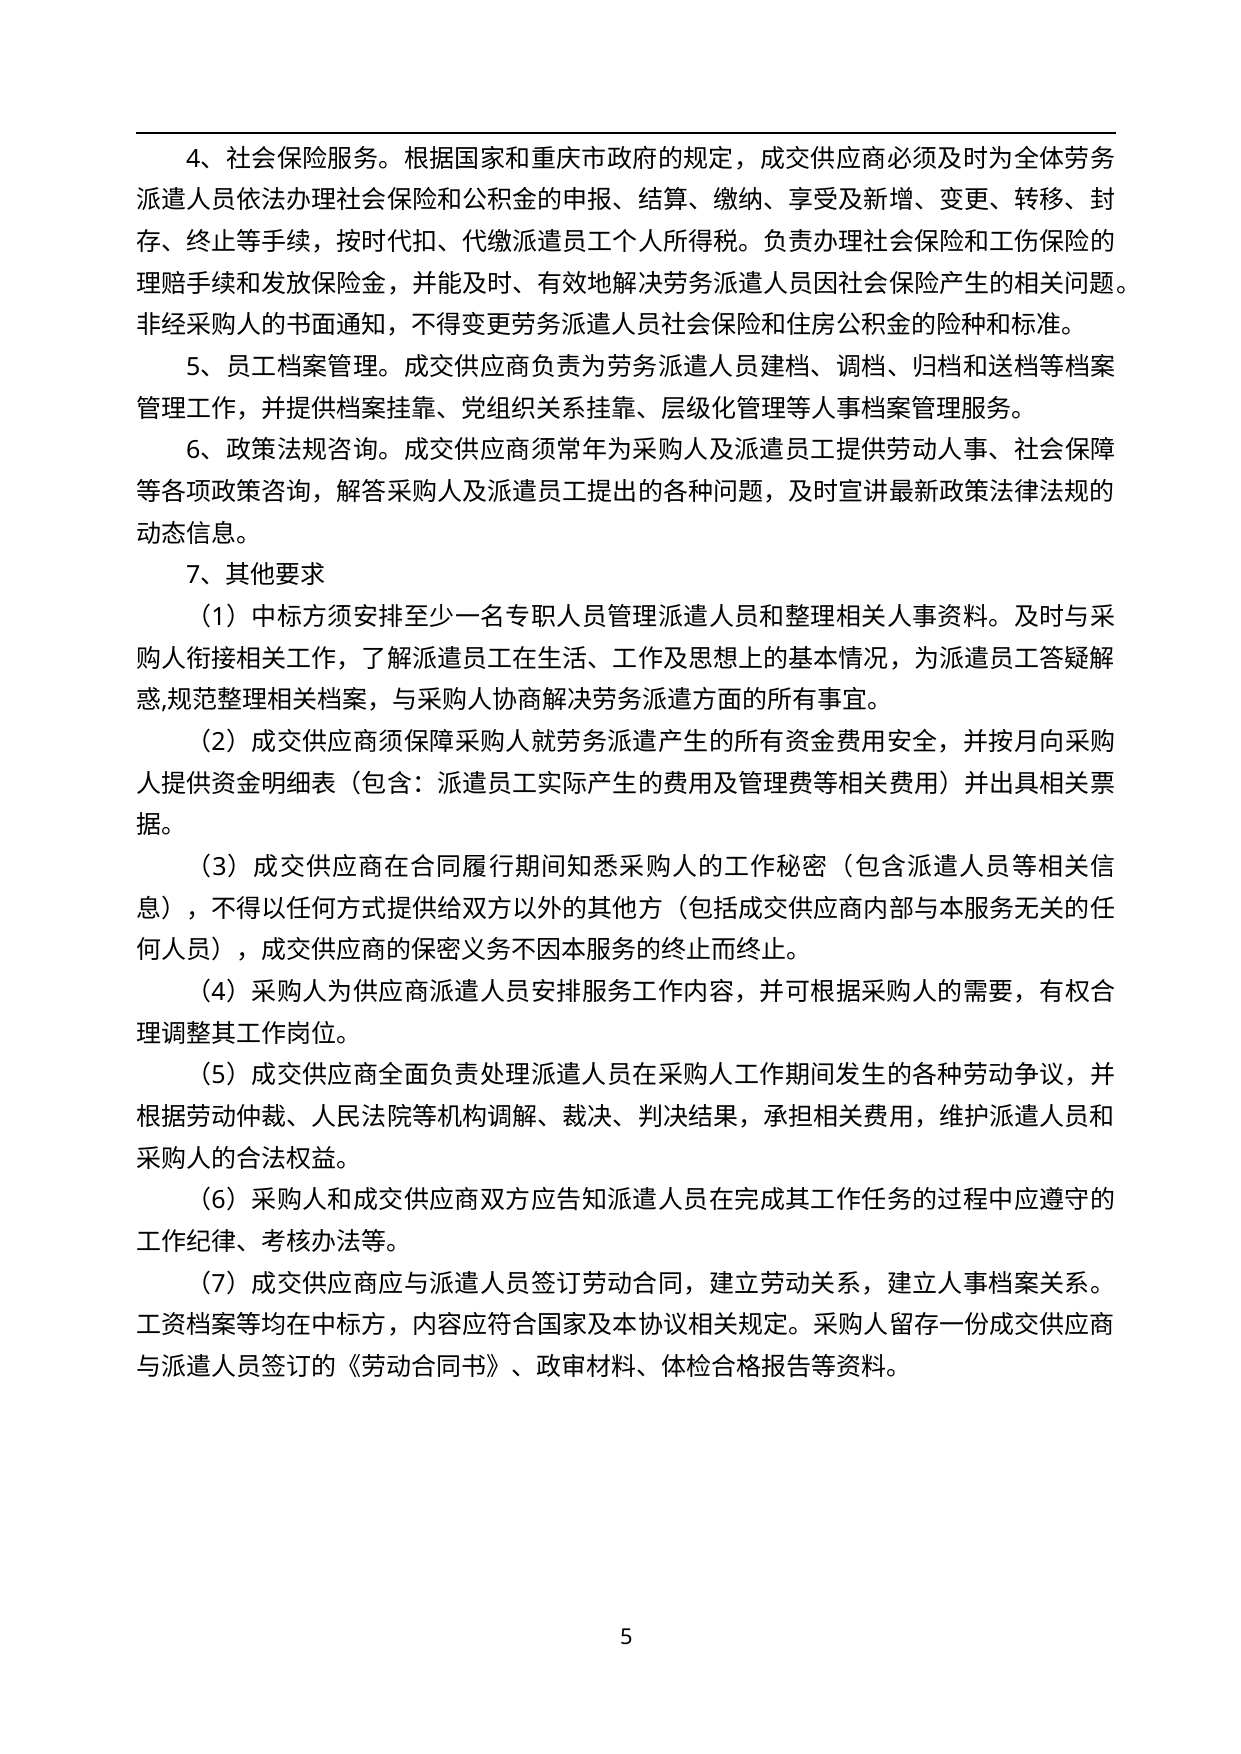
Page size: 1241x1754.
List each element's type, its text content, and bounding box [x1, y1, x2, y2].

text （2）成交供应商须保障采购人就劳务派遣产生的所有资金费用安全，并按月向采购人提供资金明细表（包含：派遣员工实际产生的费用及管理费等相关费用）并出具相关票据。 [136, 717, 1116, 842]
text （7）成交供应商应与派遣人员签订劳动合同，建立劳动关系，建立人事档案关系。工资档案等均在中标方，内容应符合国家及本协议相关规定。采购人留存一份成交供应商与派遣人员签订的《劳动合同书》、政审材料、体检合格报告等资料。 [136, 1259, 1116, 1384]
text 7、其他要求 [136, 551, 1116, 592]
text （3）成交供应商在合同履行期间知悉采购人的工作秘密（包含派遣人员等相关信息），不得以任何方式提供给双方以外的其他方（包括成交供应商内部与本服务无关的任何人员），成交供应商的保密义务不因本服务的终止而终止。 [136, 842, 1116, 967]
text 5、员工档案管理。成交供应商负责为劳务派遣人员建档、调档、归档和送档等档案管理工作，并提供档案挂靠、党组织关系挂靠、层级化管理等人事档案管理服务。 [136, 342, 1116, 426]
text （1）中标方须安排至少一名专职人员管理派遣人员和整理相关人事资料。及时与采购人衔接相关工作，了解派遣员工在生活、工作及思想上的基本情况，为派遣员工答疑解惑,规范整理相关档案，与采购人协商解决劳务派遣方面的所有事宜。 [136, 592, 1116, 717]
text 4、社会保险服务。根据国家和重庆市政府的规定，成交供应商必须及时为全体劳务派遣人员依法办理社会保险和公积金的申报、结算、缴纳、享受及新增、变更、转移、封存、终止等手续，按时代扣、代缴派遣员工个人所得税。负责办理社会保险和工伤保险的理赔手续和发放保险金，并能及时、有效地解决劳务派遣人员因社会保险产生的相关问题。非经采购人的书面通知，不得变更劳务派遣人员社会保险和住房公积金的险种和标准。 [136, 134, 1116, 342]
text （4）采购人为供应商派遣人员安排服务工作内容，并可根据采购人的需要，有权合理调整其工作岗位。 [136, 967, 1116, 1051]
text （5）成交供应商全面负责处理派遣人员在采购人工作期间发生的各种劳动争议，并根据劳动仲裁、人民法院等机构调解、裁决、判决结果，承担相关费用，维护派遣人员和采购人的合法权益。 [136, 1051, 1116, 1176]
text （6）采购人和成交供应商双方应告知派遣人员在完成其工作任务的过程中应遵守的工作纪律、考核办法等。 [136, 1176, 1116, 1259]
text 6、政策法规咨询。成交供应商须常年为采购人及派遣员工提供劳动人事、社会保障等各项政策咨询，解答采购人及派遣员工提出的各种问题，及时宣讲最新政策法律法规的动态信息。 [136, 426, 1116, 551]
